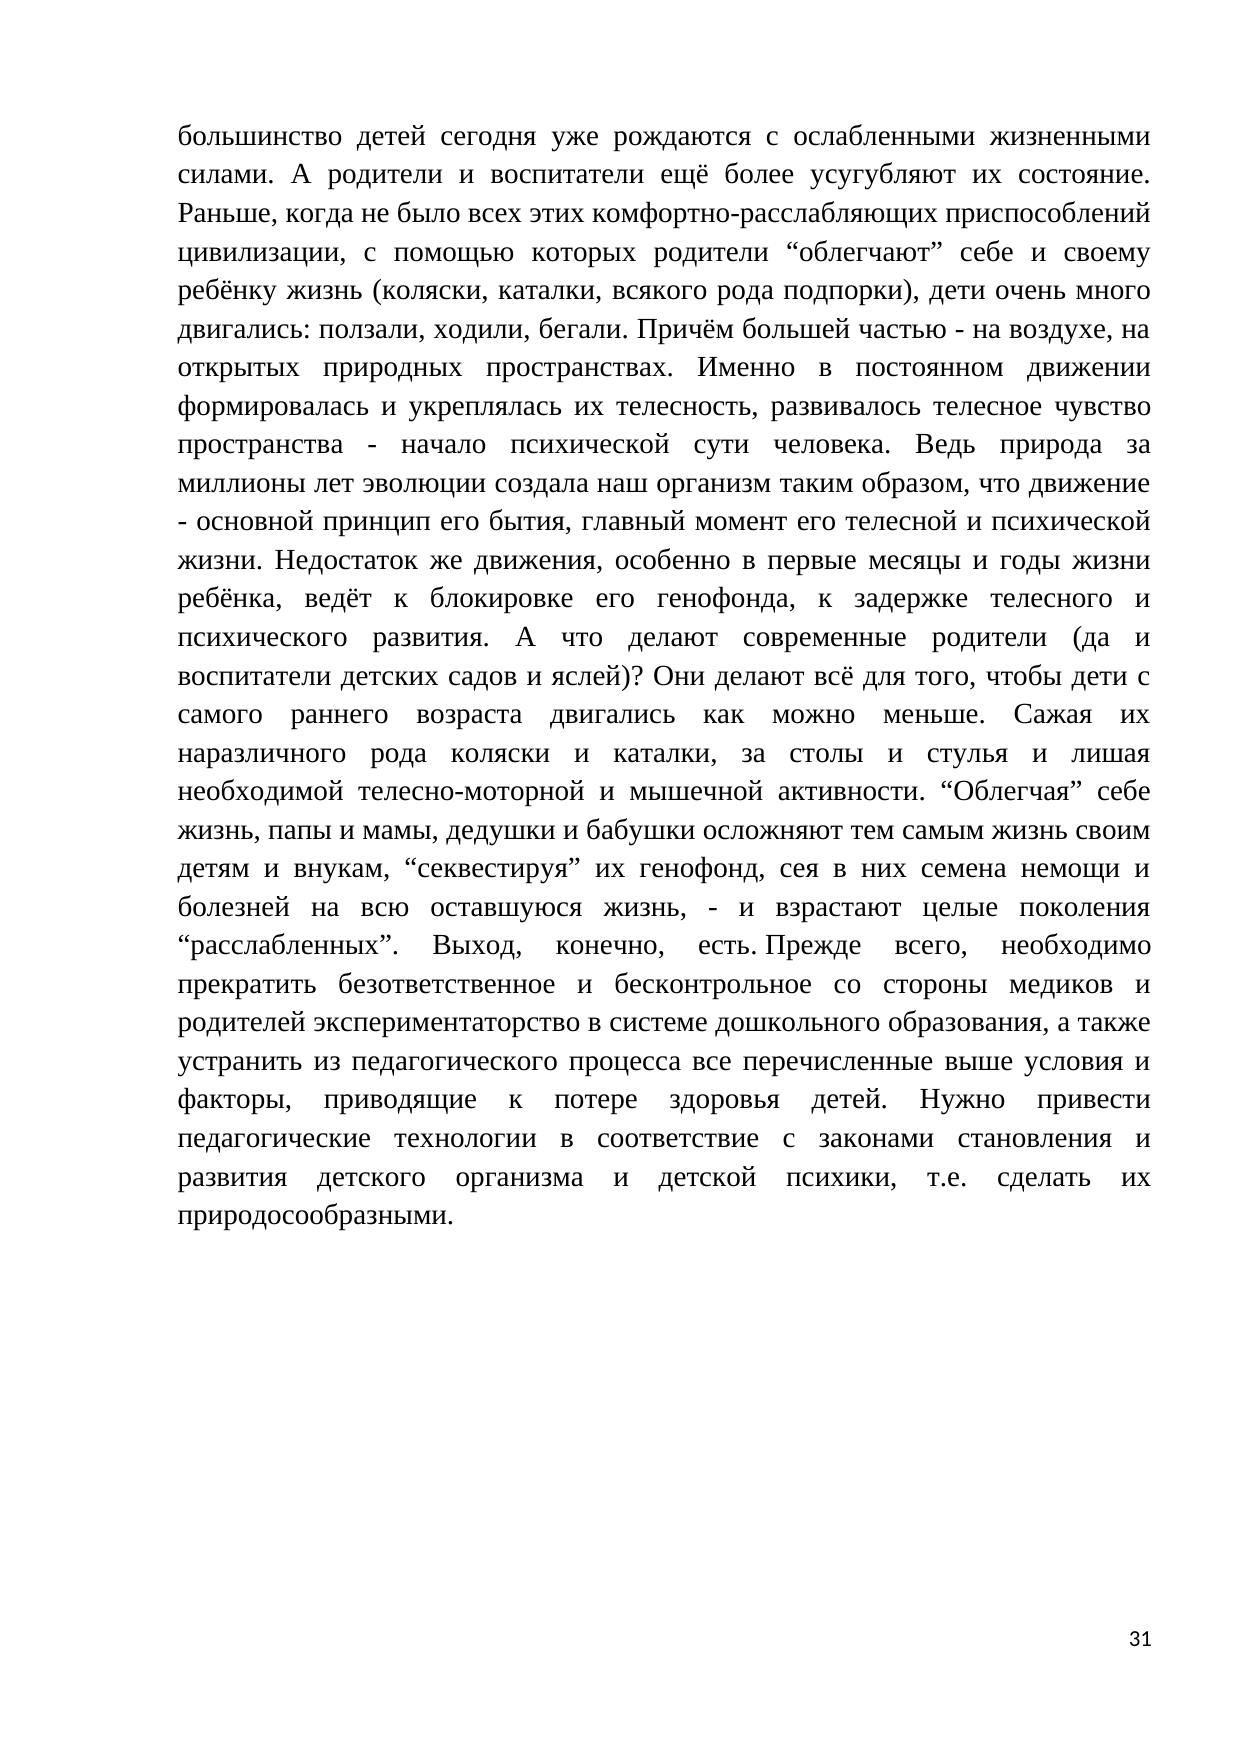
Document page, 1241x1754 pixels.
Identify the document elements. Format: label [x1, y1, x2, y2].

text [177, 118, 1152, 1231]
